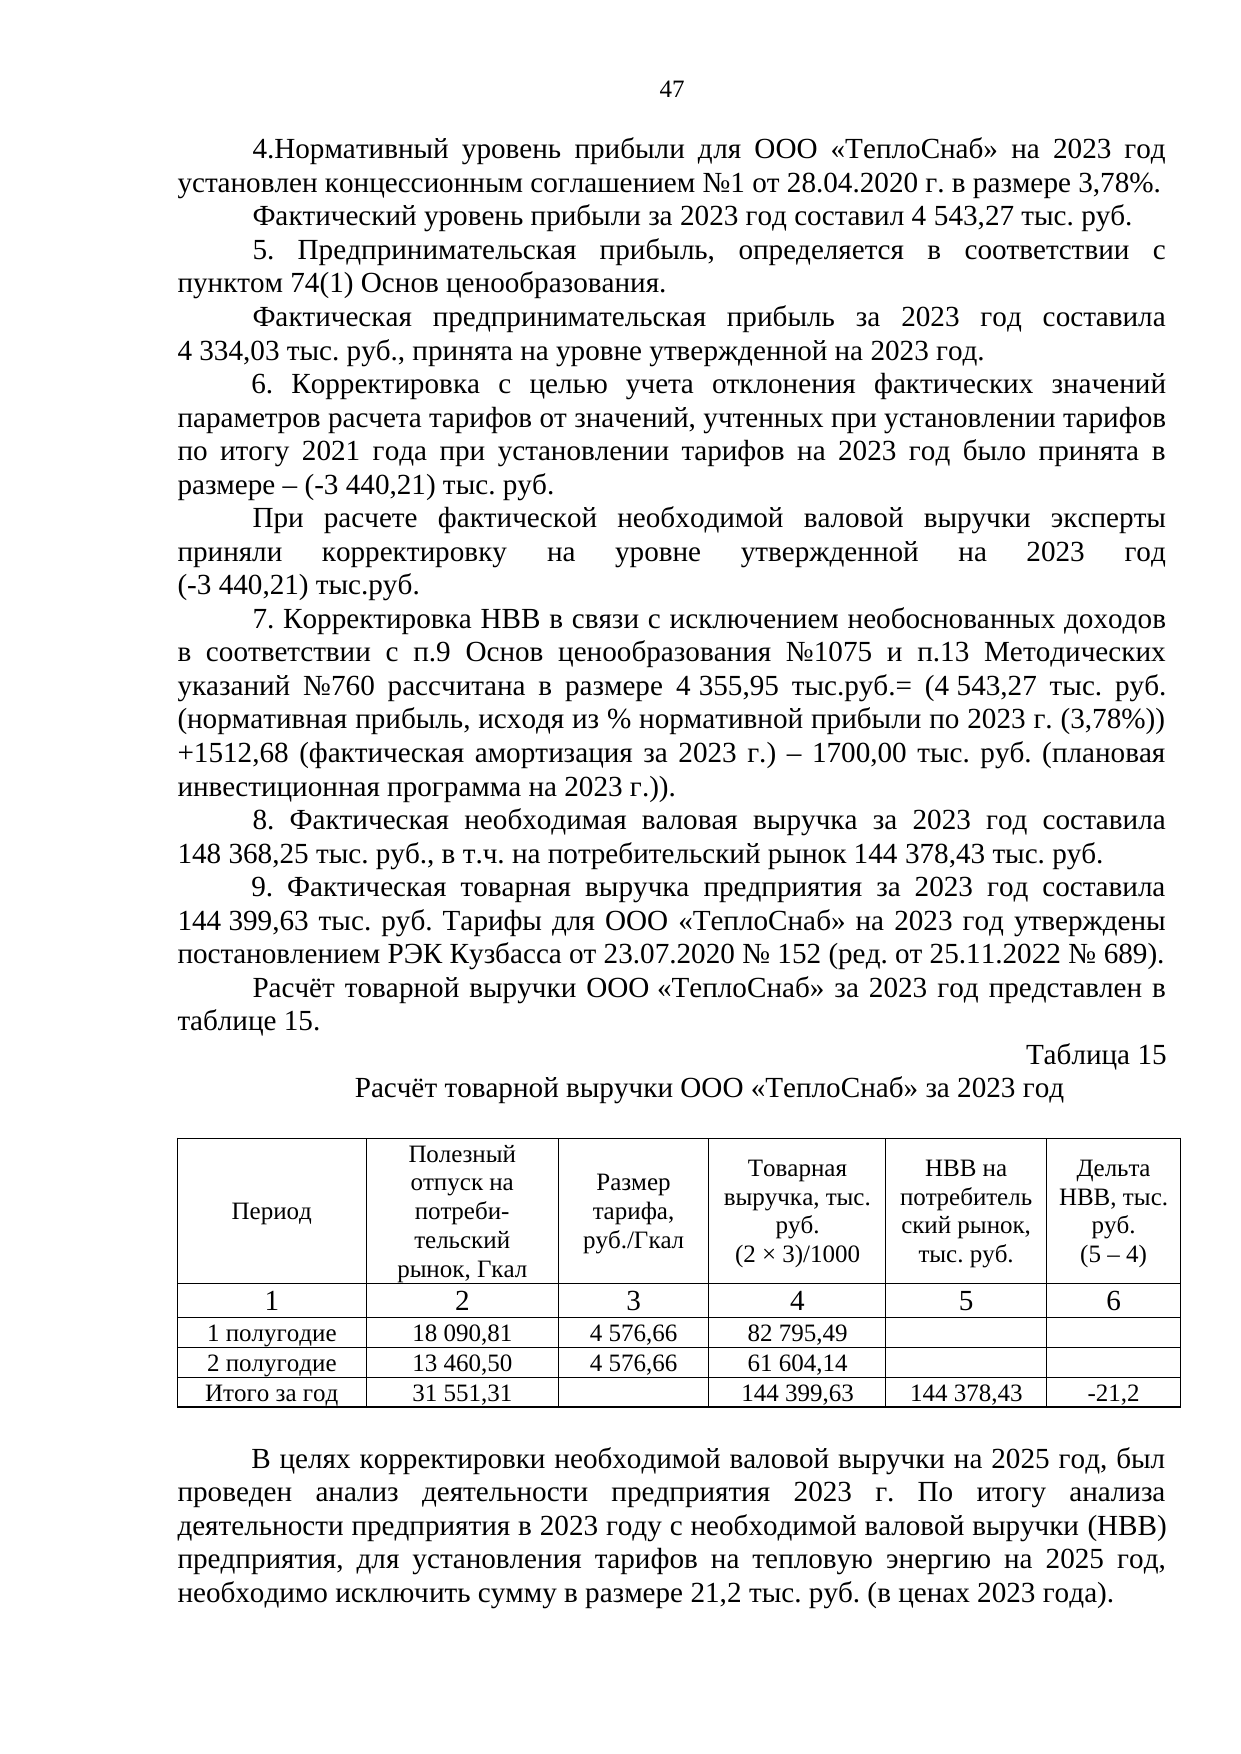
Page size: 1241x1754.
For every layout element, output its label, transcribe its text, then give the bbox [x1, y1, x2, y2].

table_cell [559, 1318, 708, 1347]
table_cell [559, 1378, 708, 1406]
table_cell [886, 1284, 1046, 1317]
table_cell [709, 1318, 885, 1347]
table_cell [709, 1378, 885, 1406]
text 4.Нормативный уровень прибыли для ООО «ТеплоСнаб» на 2023 год установлен концессионным соглашением №1 от 28.04.2020 г. в размере 3,78%. [177, 131, 1167, 198]
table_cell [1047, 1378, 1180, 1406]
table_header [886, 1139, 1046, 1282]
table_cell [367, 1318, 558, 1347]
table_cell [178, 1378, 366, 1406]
text В целях корректировки необходимой валовой выручки на 2025 год, был проведен анализ деятельности предприятия 2023 г. По итогу анализа деятельности предприятия в 2023 году с необходимой валовой выручки (НВВ) предприятия, для установления тарифов на тепловую энергию на 2025 год, необходимо исключить сумму в размере 21,2 тыс. руб. (в ценах 2023 года). [177, 1441, 1167, 1609]
text При расчете фактической необходимой валовой выручки эксперты приняли корректировку на уровне утвержденной на 2023 год (-3 440,21) тыс.руб. [177, 500, 1167, 601]
text Таблица 15 [177, 1037, 1167, 1071]
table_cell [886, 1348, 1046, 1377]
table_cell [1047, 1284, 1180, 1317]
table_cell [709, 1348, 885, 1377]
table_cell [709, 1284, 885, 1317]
text 5. Предпринимательская прибыль, определяется в соответствии с пунктом 74(1) Основ ценообразования. [177, 232, 1167, 299]
text Фактический уровень прибыли за 2023 год составил 4 543,27 тыс. руб. [177, 198, 1167, 232]
text 7. Корректировка НВВ в связи с исключением необоснованных доходов в соответствии с п.9 Основ ценообразования №1075 и п.13 Методических указаний №760 рассчитана в размере 4 355,95 тыс.руб.= (4 543,27 тыс. руб. (нормативная прибыль, исходя из % нормативной прибыли по 2023 г. (3,78%)) +1512,68 (фактическая амортизация за 2023 г.) – 1700,00 тыс. руб. (плановая инвестиционная программа на 2023 г.)). [177, 601, 1167, 802]
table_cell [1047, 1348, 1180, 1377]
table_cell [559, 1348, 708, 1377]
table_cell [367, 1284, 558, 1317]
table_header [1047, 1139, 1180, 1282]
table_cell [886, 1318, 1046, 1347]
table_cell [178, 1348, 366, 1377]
text 8. Фактическая необходимая валовая выручка за 2023 год составила 148 368,25 тыс. руб., в т.ч. на потребительский рынок 144 378,43 тыс. руб. [177, 802, 1167, 869]
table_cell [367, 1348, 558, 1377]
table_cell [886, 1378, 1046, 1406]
text Расчёт товарной выручки ООО «ТеплоСнаб» за 2023 год представлен в таблице 15. [177, 970, 1167, 1037]
text 6. Корректировка с целью учета отклонения фактических значений параметров расчета тарифов от значений, учтенных при установлении тарифов по итогу 2021 года при установлении тарифов на 2023 год было принята в размере – (-3 440,21) тыс. руб. [177, 366, 1167, 500]
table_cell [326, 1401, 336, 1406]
text Фактическая предпринимательская прибыль за 2023 год составила 4 334,03 тыс. руб., принята на уровне утвержденной на 2023 год. [177, 299, 1167, 366]
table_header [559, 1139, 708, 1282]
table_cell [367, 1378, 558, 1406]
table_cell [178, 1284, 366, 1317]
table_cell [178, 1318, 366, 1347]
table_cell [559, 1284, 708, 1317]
text Расчёт товарной выручки ООО «ТеплоСнаб» за 2023 год [177, 1071, 1167, 1104]
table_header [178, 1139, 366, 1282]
text 9. Фактическая товарная выручка предприятия за 2023 год составила 144 399,63 тыс. руб. Тарифы для ООО «ТеплоСнаб» на 2023 год утверждены постановлением РЭК Кузбасса от 23.07.2020 № 152 (ред. от 25.11.2022 № 689). [177, 869, 1167, 970]
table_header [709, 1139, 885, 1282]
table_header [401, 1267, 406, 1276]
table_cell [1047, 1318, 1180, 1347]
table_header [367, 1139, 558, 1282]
